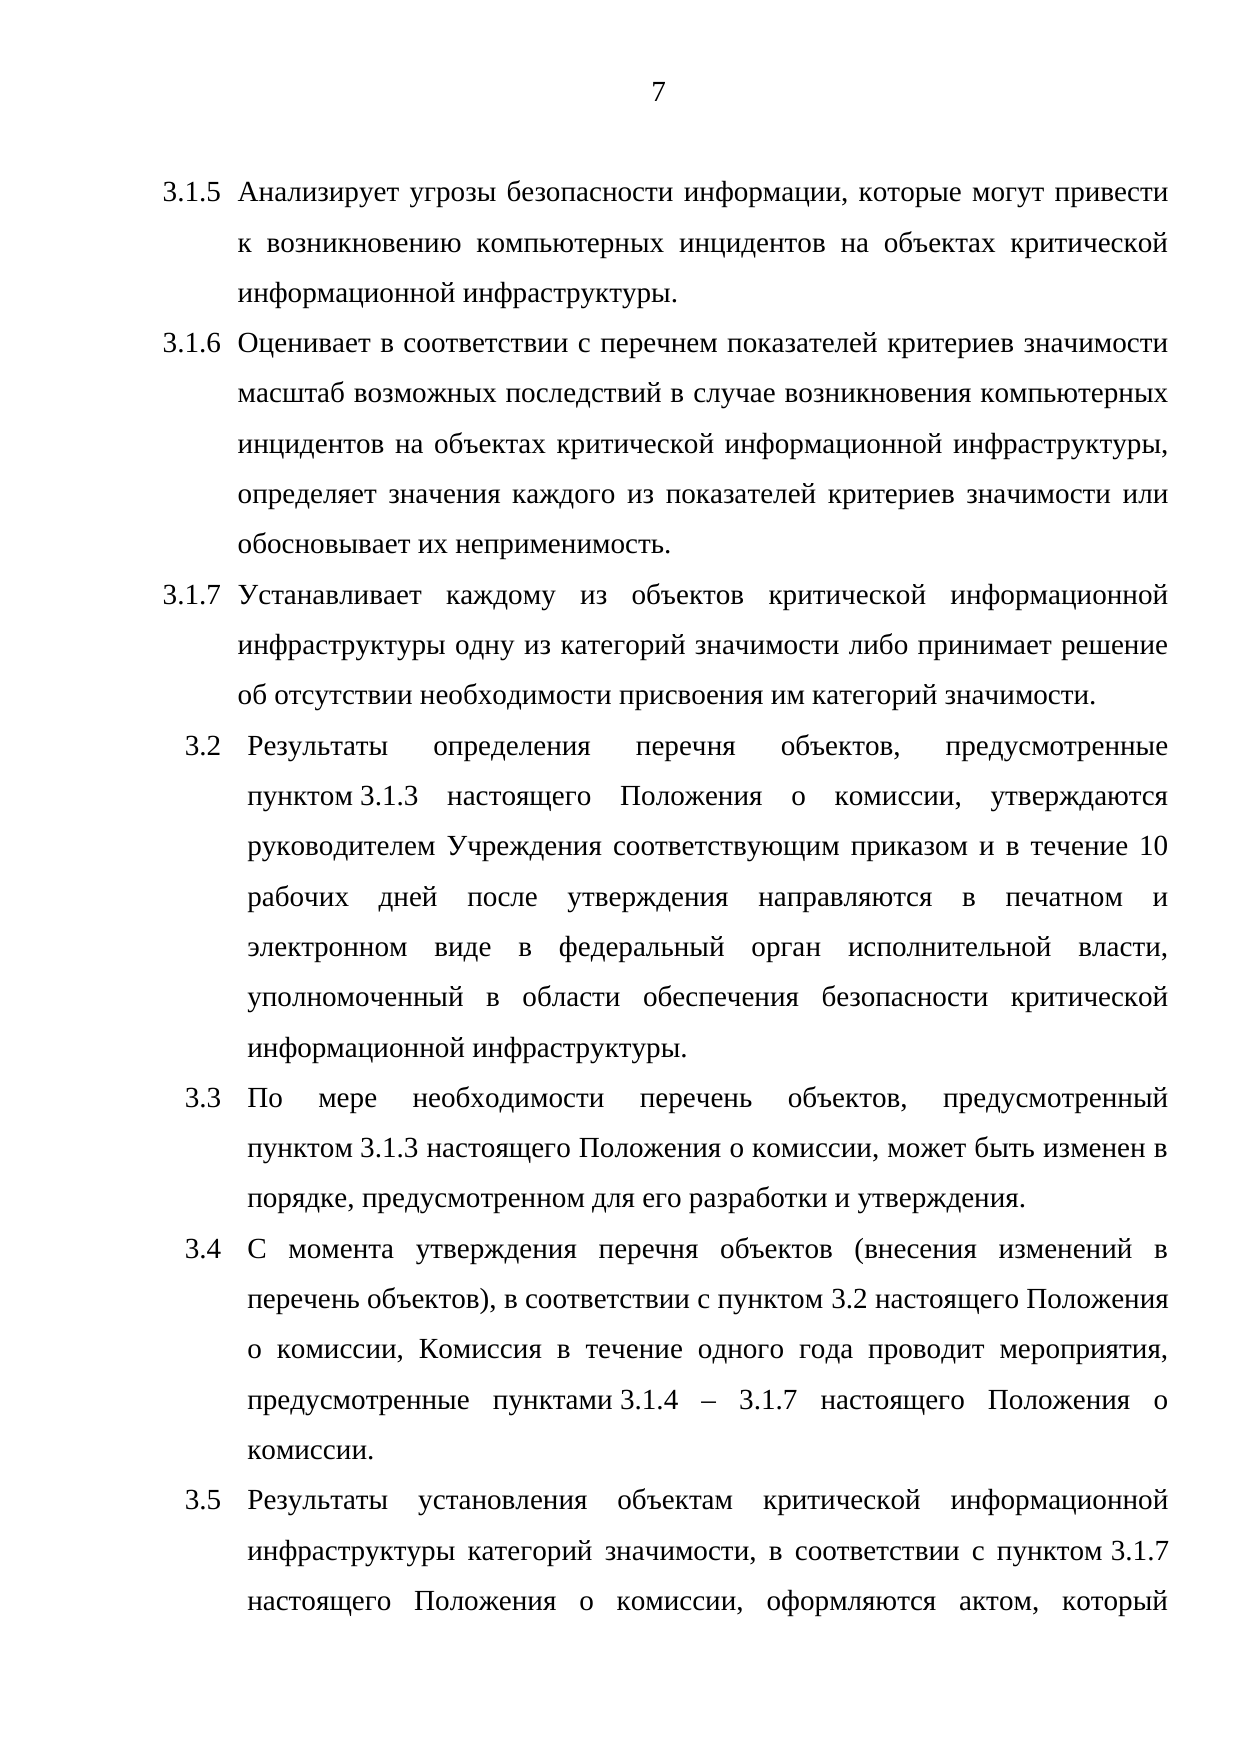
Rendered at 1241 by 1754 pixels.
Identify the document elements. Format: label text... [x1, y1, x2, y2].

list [184, 1482, 1169, 1617]
list Анализирует угрозы безопасности информации, которые могут привести к возникновению компьютерных инцидентов на объектах критической информационной инфраструктуры. [162, 174, 1169, 308]
list С момента утверждения перечня объектов (внесения изменений в перечень объектов), в соответствии с пунктом 3.2 настоящего Положения о комиссии, Комиссия в течение одного года проводит мероприятия, предусмотренные пунктами 3.1.4 – 3.1.7 настоящего Положения о комиссии. [184, 1231, 1169, 1466]
list Оценивает в соответствии с перечнем показателей критериев значимости масштаб возможных последствий в случае возникновения компьютерных инцидентов на объектах критической информационной инфраструктуры, определяет значения каждого из показателей критериев значимости или обосновывает их неприменимость. [162, 325, 1169, 560]
list По мере необходимости перечень объектов, предусмотренный пунктом 3.1.3 настоящего Положения о комиссии, может быть изменен в порядке, предусмотренном для его разработки и утверждения. [184, 1080, 1169, 1214]
list Результаты определения перечня объектов, предусмотренные пунктом 3.1.3 настоящего Положения о комиссии, утверждаются руководителем Учреждения соответствующим приказом и в течение 10 рабочих дней после утверждения направляются в печатном и электронном виде в федеральный орган исполнительной власти, уполномоченный в области обеспечения безопасности критической информационной инфраструктуры. [184, 728, 1169, 1063]
list Устанавливает каждому из объектов критической информационной инфраструктуры одну из категорий значимости либо принимает решение об отсутствии необходимости присвоения им категорий значимости. [162, 577, 1169, 711]
